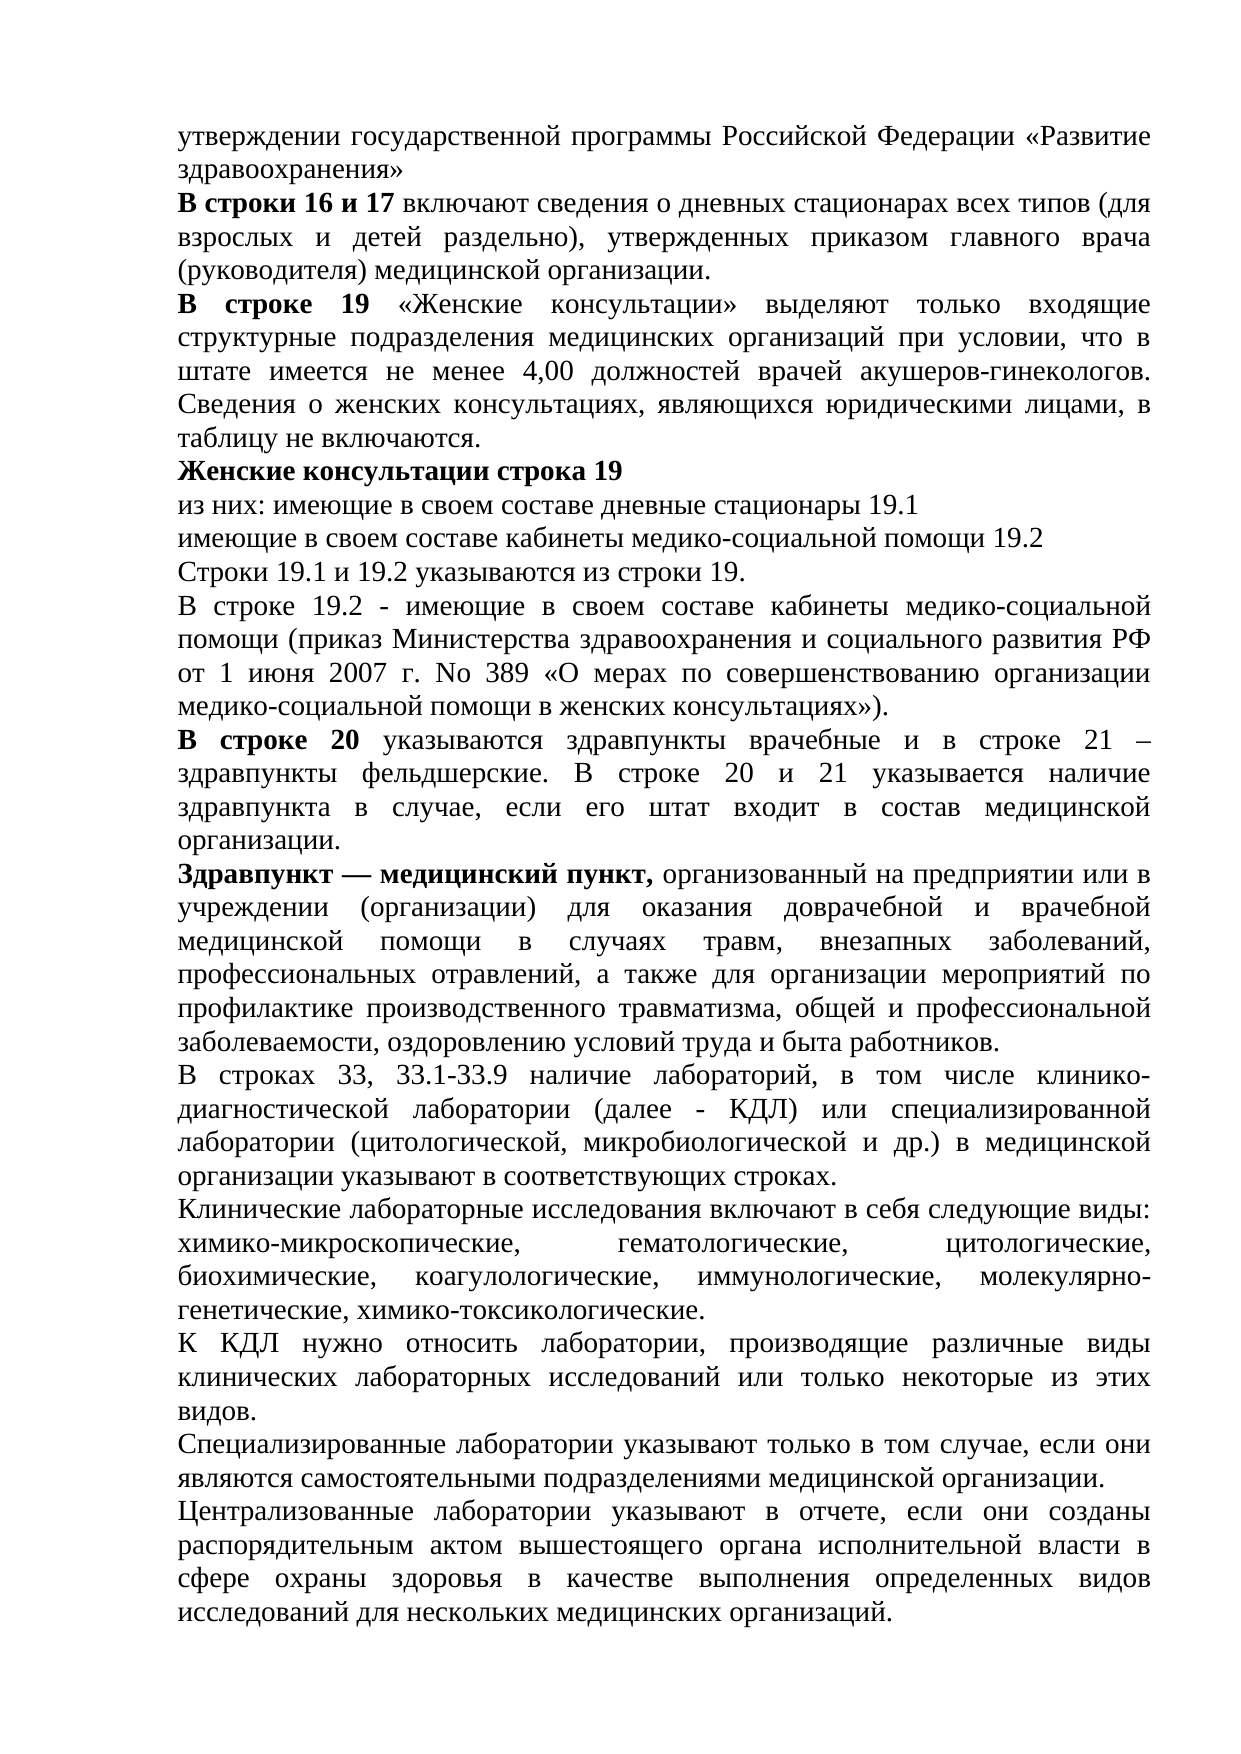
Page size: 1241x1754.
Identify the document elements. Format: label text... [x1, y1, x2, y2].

text имеющие в своем составе кабинеты медико-социальной помощи 19.2 [177, 521, 1152, 554]
text Специализированные лаборатории указывают только в том случае, если они являются самостоятельными подразделениями медицинской организации. [177, 1426, 1152, 1493]
text К КДЛ нужно относить лаборатории, производящие различные виды клинических лабораторных исследований или только некоторые из этих видов. [177, 1326, 1152, 1426]
text В строке 20 указываются здравпункты врачебные и в строке 21 – здравпункты фельдшерские. В строке 20 и 21 указывается наличие здравпункта в случае, если его штат входит в состав медицинской организации. [177, 722, 1152, 856]
text из них: имеющие в своем составе дневные стационары 19.1 [177, 487, 1152, 521]
text Здравпункт — медицинский пункт, организованный на предприятии или в учреждении (организации) для оказания доврачебной и врачебной медицинской помощи в случаях травм, внезапных заболеваний, профессиональных отравлений, а также для организации мероприятий по профилактике производственного травматизма, общей и профессиональной заболеваемости, оздоровлению условий труда и быта работников. [177, 856, 1152, 1057]
text В строки 16 и 17 включают сведения о дневных стационарах всех типов (для взрослых и детей раздельно), утвержденных приказом главного врача (руководителя) медицинской организации. [177, 185, 1152, 286]
text Женские консультации строка 19 [177, 453, 1152, 487]
text В строках 33, 33.1-33.9 наличие лабораторий, в том числе клинико-диагностической лаборатории (далее - КДЛ) или специализированной лаборатории (цитологической, микробиологической и др.) в медицинской организации указывают в соответствующих строках. [177, 1057, 1152, 1191]
text В строке 19 «Женские консультации» выделяют только входящие структурные подразделения медицинских организаций при условии, что в штате имеется не менее 4,00 должностей врачей акушеров-гинекологов. Сведения о женских консультациях, являющихся юридическими лицами, в таблицу не включаются. [177, 286, 1152, 453]
text Клинические лабораторные исследования включают в себя следующие виды: химико-микроскопические, гематологические, цитологические, биохимические, коагулологические, иммунологические, молекулярно-генетические, химико-токсикологические. [177, 1191, 1152, 1326]
text Строки 19.1 и 19.2 указываются из строки 19. [177, 554, 1152, 588]
text Централизованные лаборатории указывают в отчете, если они созданы распорядительным актом вышестоящего органа исполнительной власти в сфере охраны здоровья в качестве выполнения определенных видов исследований для нескольких медицинских организаций. [177, 1493, 1152, 1627]
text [177, 118, 1152, 185]
text В строке 19.2 - имеющие в своем составе кабинеты медико-социальной помощи (приказ Министерства здравоохранения и социального развития РФ от 1 июня 2007 г. No 389 «О мерах по совершенствованию организации медико-социальной помощи в женских консультациях»). [177, 588, 1152, 722]
